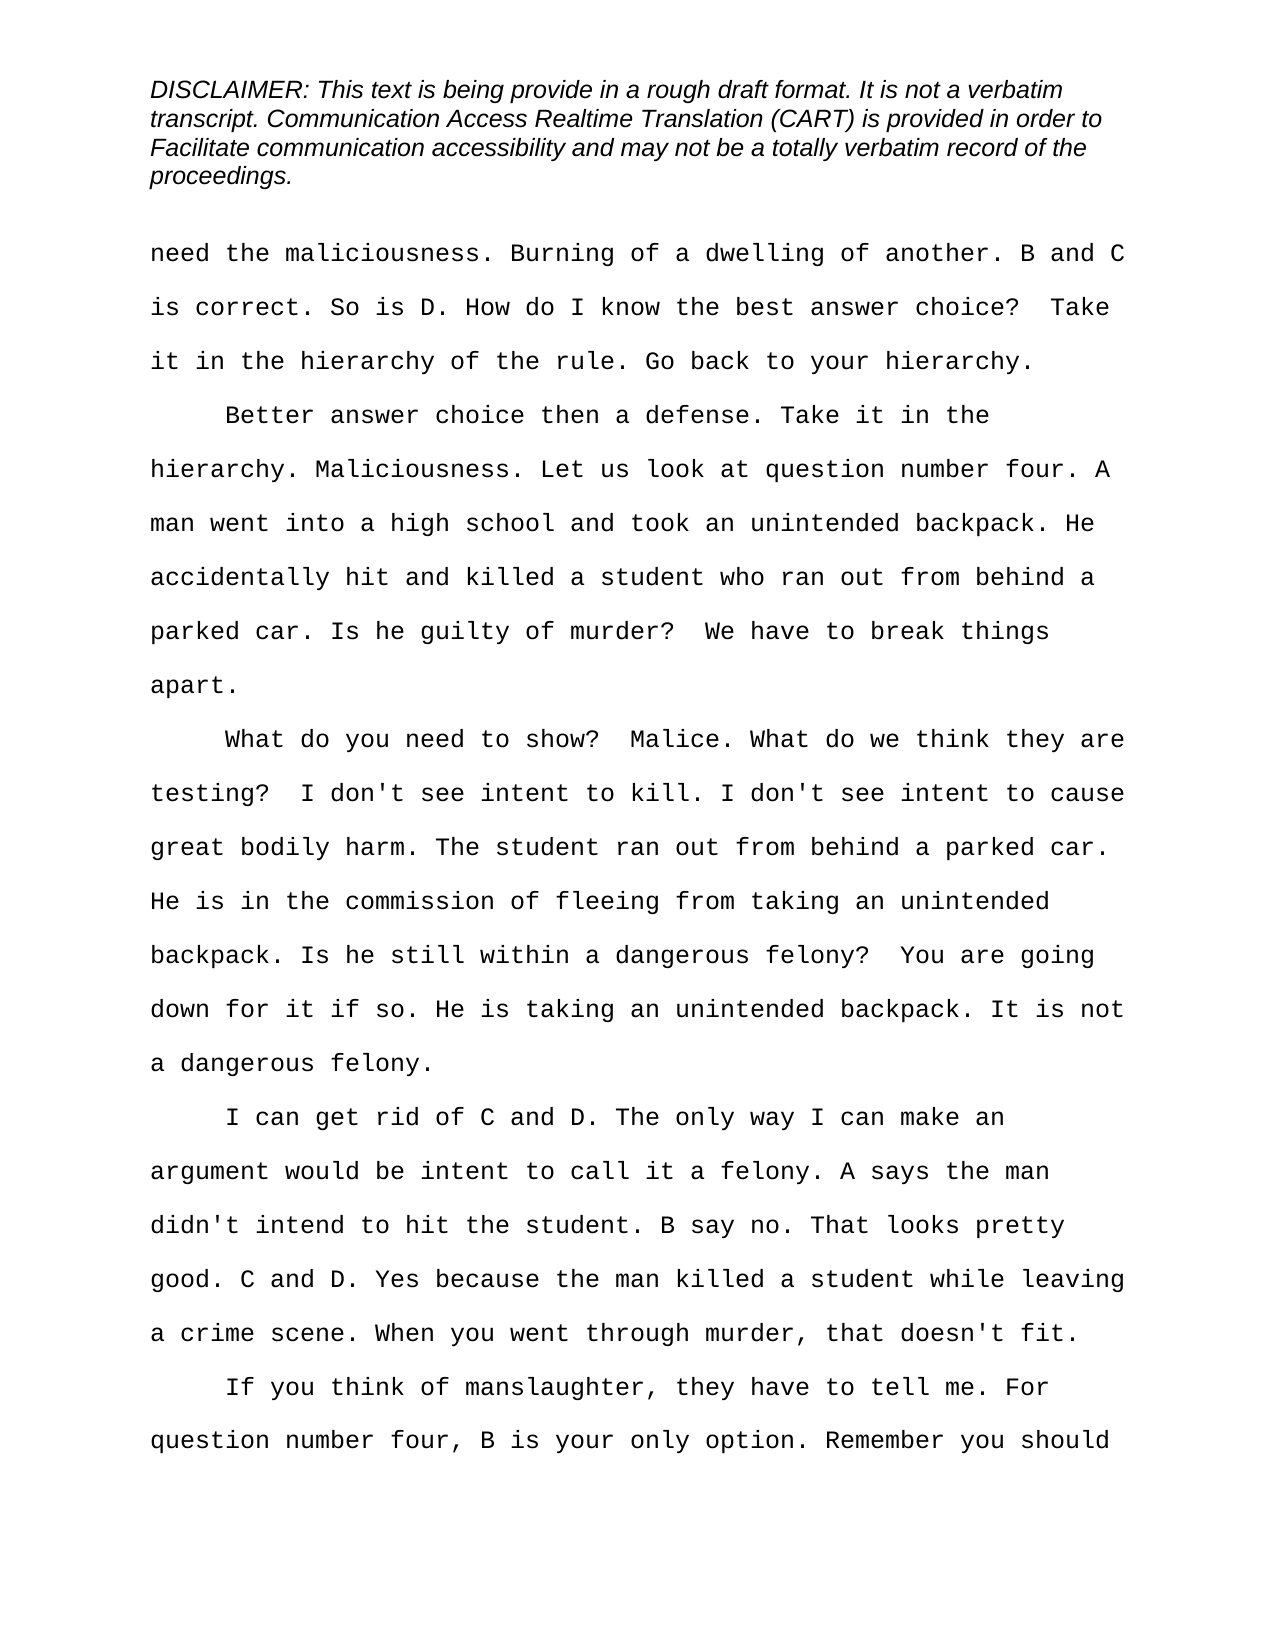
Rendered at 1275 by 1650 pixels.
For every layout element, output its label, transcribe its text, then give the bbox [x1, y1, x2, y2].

text I can get rid of C and D. The only way I can make an argument would be intent to call it a felony. A says the man didn't intend to hit the student. B say no. That looks pretty good. C and D. Yes because the man killed a student while leaving a crime scene. When you went through murder, that doesn't fit. [150, 1082, 1125, 1352]
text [150, 1352, 1125, 1460]
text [150, 219, 1125, 381]
text Better answer choice then a defense. Take it in the hierarchy. Maliciousness. Let us look at question number four. A man went into a high school and took an unintended backpack. He accidentally hit and killed a student who ran out from behind a parked car. Is he guilty of murder? We have to break things apart. [150, 381, 1125, 704]
text What do you need to show? Malice. What do we think they are testing? I don't see intent to kill. I don't see intent to cause great bodily harm. The student ran out from behind a parked car. He is in the commission of fleeing from taking an unintended backpack. Is he still within a dangerous felony? You are going down for it if so. He is taking an unintended backpack. It is not a dangerous felony. [150, 704, 1125, 1082]
